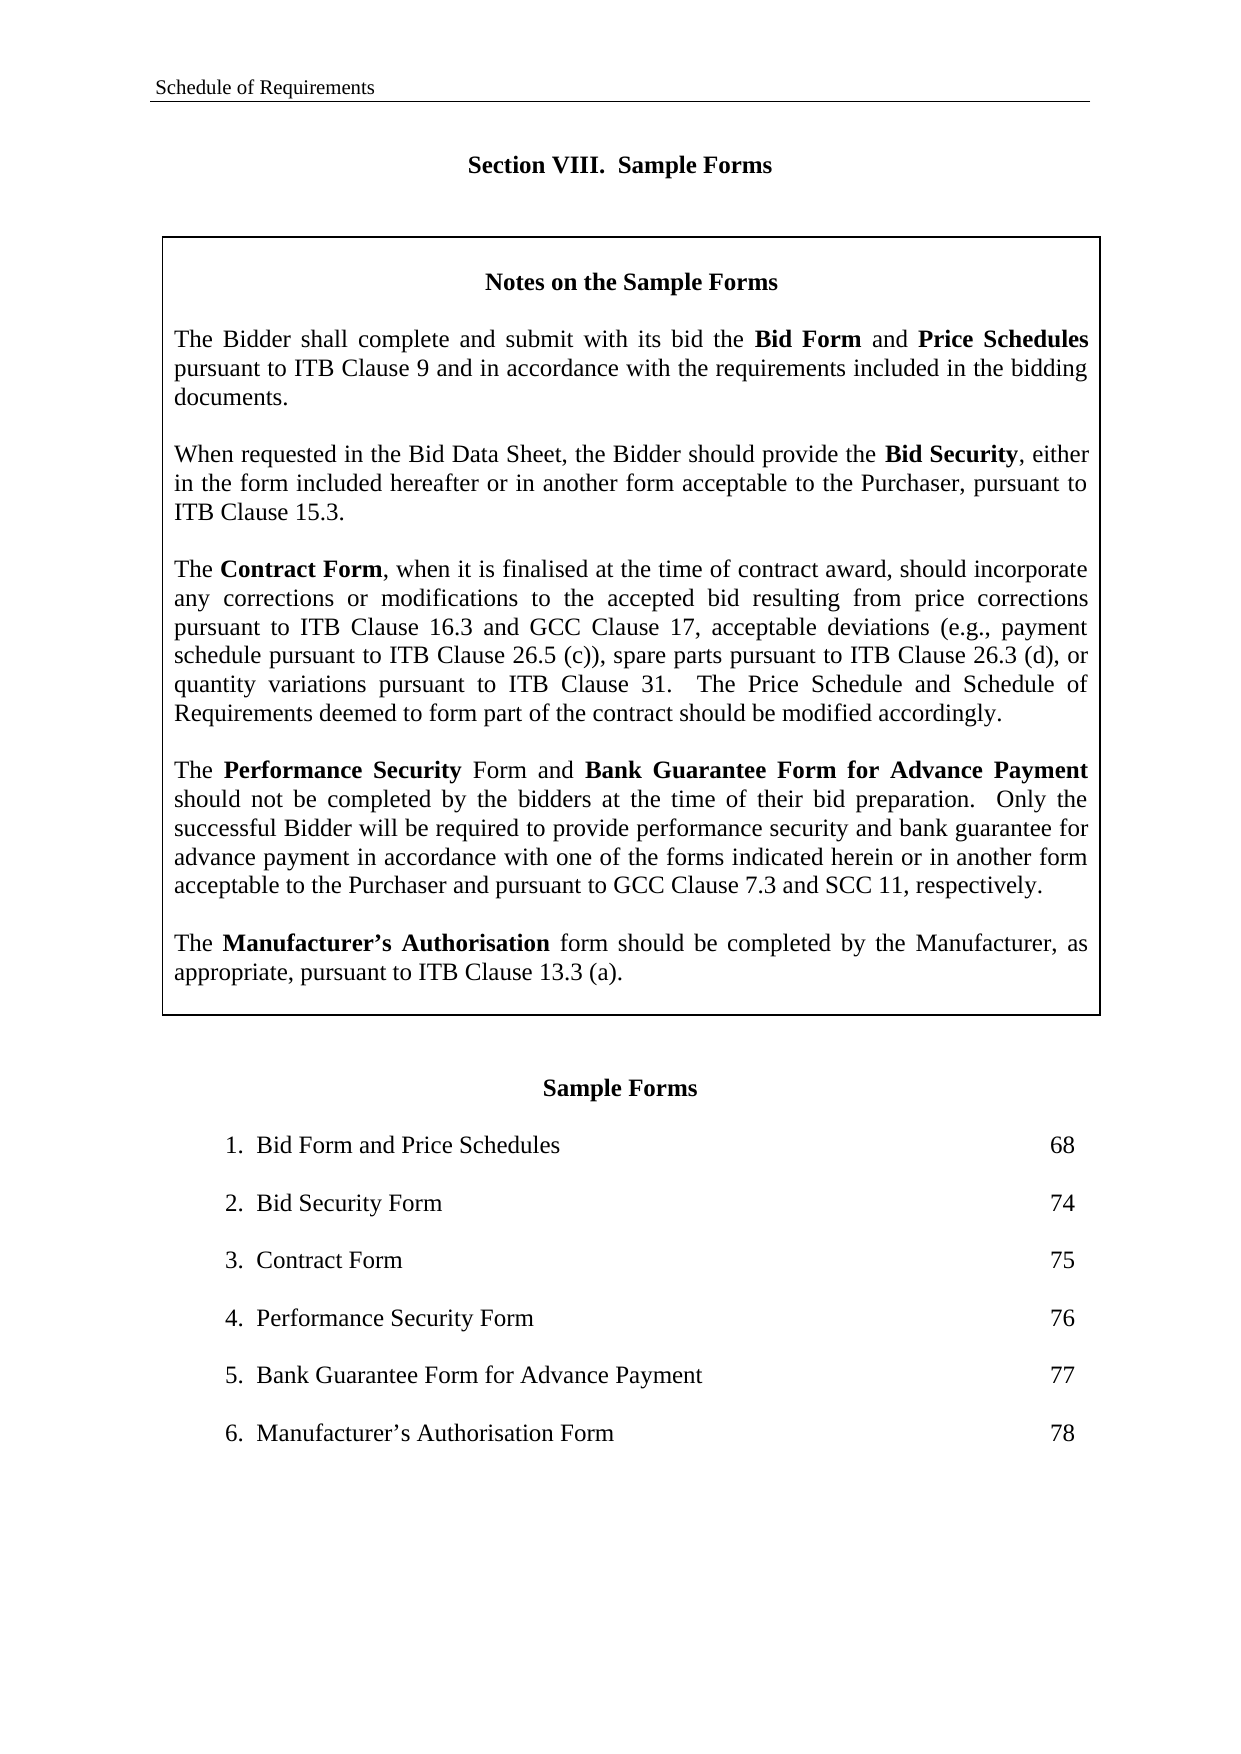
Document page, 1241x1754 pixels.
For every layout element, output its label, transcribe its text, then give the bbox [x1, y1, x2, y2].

text 5. Bank Guarantee Form for Advance Payment 77 [225, 1361, 1090, 1389]
text 3. Contract Form 75 [225, 1246, 1090, 1274]
text 4. Performance Security Form 76 [225, 1303, 1090, 1332]
text 1. Bid Form and Price Schedules 68 [225, 1131, 1090, 1159]
subtitle Sample Forms [150, 1073, 1090, 1102]
subtitle Section VIII. Sample Forms [150, 150, 1090, 179]
text 6. Manufacturer’s Authorisation Form 78 [225, 1418, 1090, 1447]
text 2. Bid Security Form 74 [225, 1188, 1090, 1217]
table_header Notes on the Sample Forms The Bidder shall complete and submit with its bid the Bid Form and Price Schedules pursuant to ITB Clause 9 and in accordance with the requirements included in the bidding documents. When requested in the Bid Data Sheet, the Bidder should provide the Bid Security, either in the form included hereafter or in another form acceptable to the Purchaser, pursuant to ITB Clause 15.3. The Contract Form, when it is finalised at the time of contract award, should incorporate any corrections or modifications to the accepted bid resulting from price corrections pursuant to ITB Clause 16.3 and GCC Clause 17, acceptable deviations (e.g., payment schedule pursuant to ITB Clause 26.5 (c)), spare parts pursuant to ITB Clause 26.3 (d), or quantity variations pursuant to ITB Clause 31. The Price Schedule and Schedule of Requirements deemed to form part of the contract should be modified accordingly. The Performance Security Form and Bank Guarantee Form for Advance Payment should not be completed by the bidders at the time of their bid preparation. Only the successful Bidder will be required to provide performance security and bank guarantee for advance payment in accordance with one of the forms indicated herein or in another form acceptable to the Purchaser and pursuant to GCC Clause 7.3 and SCC 11, respectively. The Manufacturer’s Authorisation form should be completed by the Manufacturer, as appropriate, pursuant to ITB Clause 13.3 (a). [163, 238, 1099, 1014]
